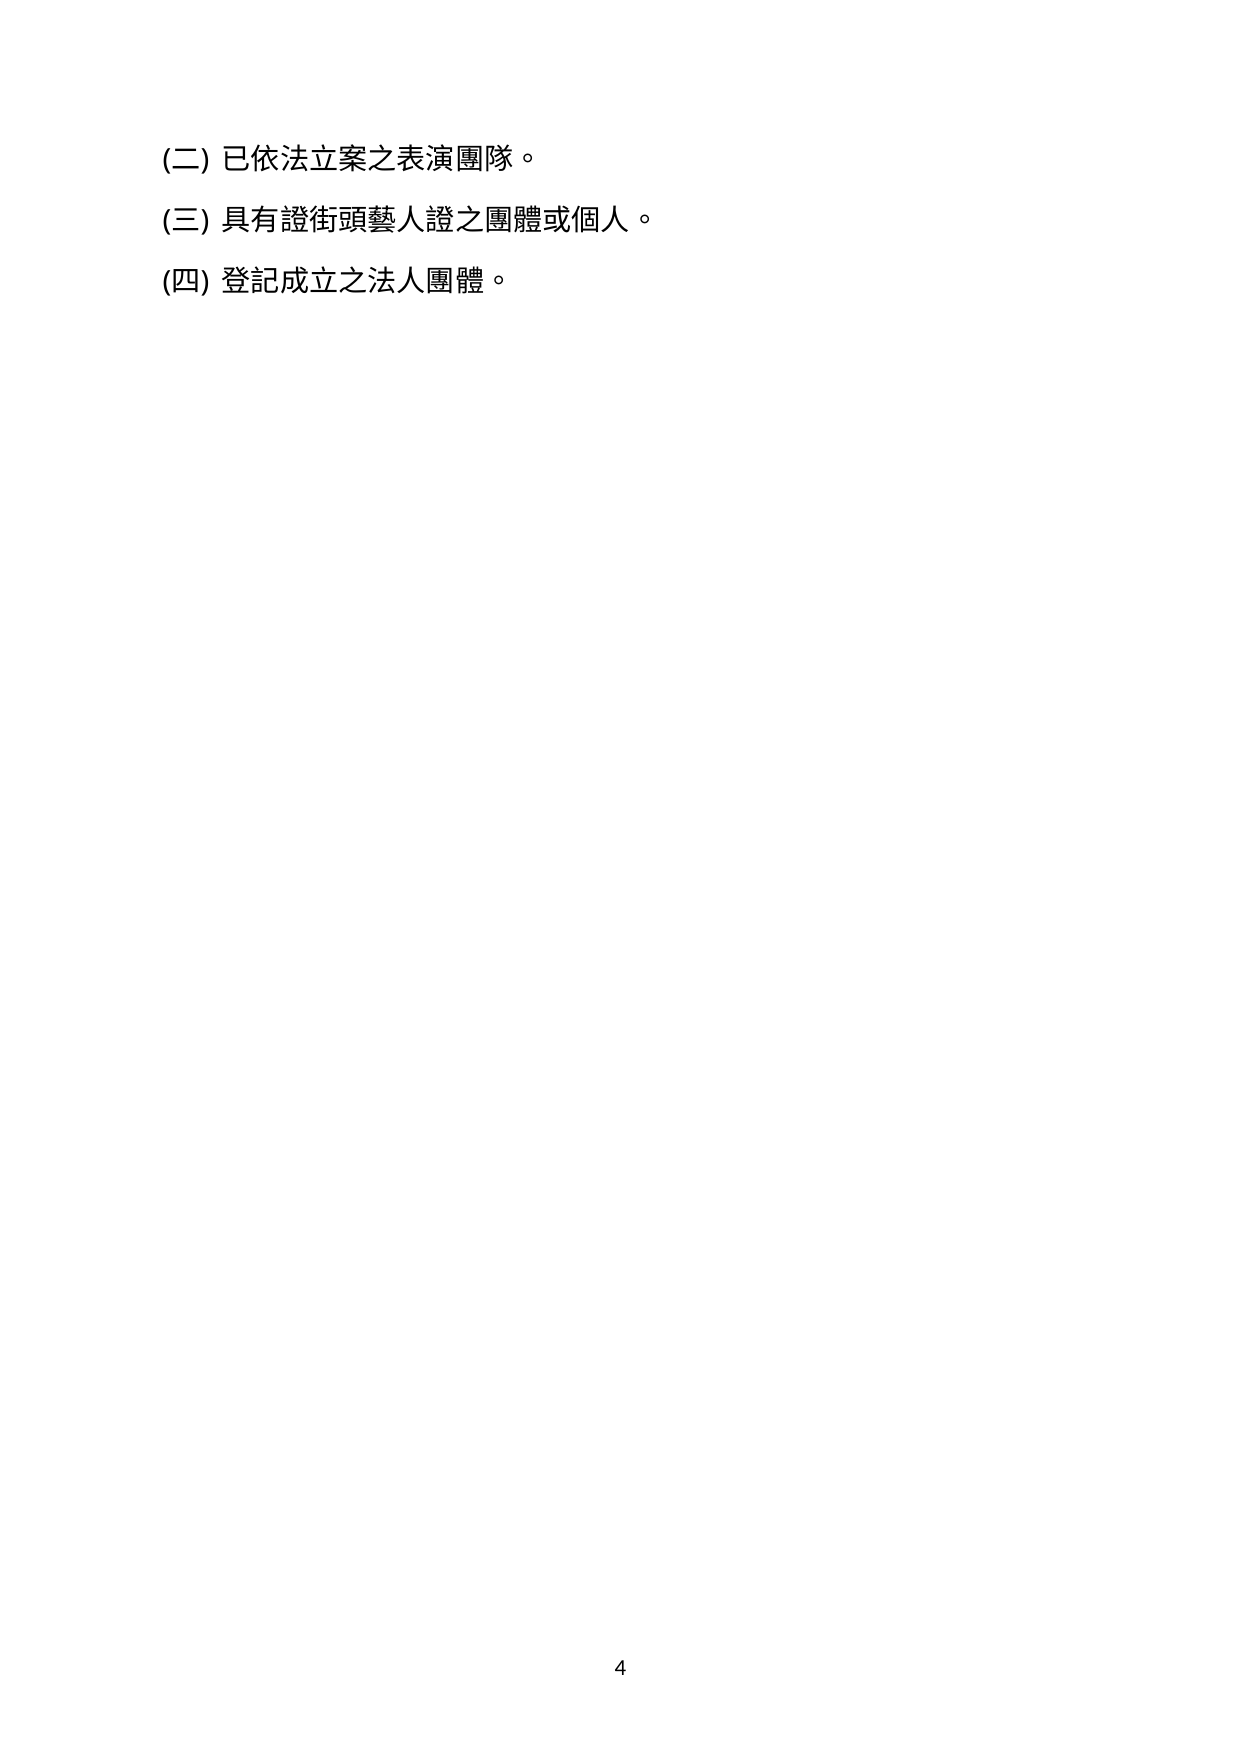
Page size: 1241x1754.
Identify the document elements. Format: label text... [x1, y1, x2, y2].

list 登記成立之法人團體。 [162, 258, 1137, 300]
list 已依法立案之表演團隊。 [162, 136, 1137, 178]
list 具有證街頭藝人證之團體或個人。 [162, 197, 1137, 239]
